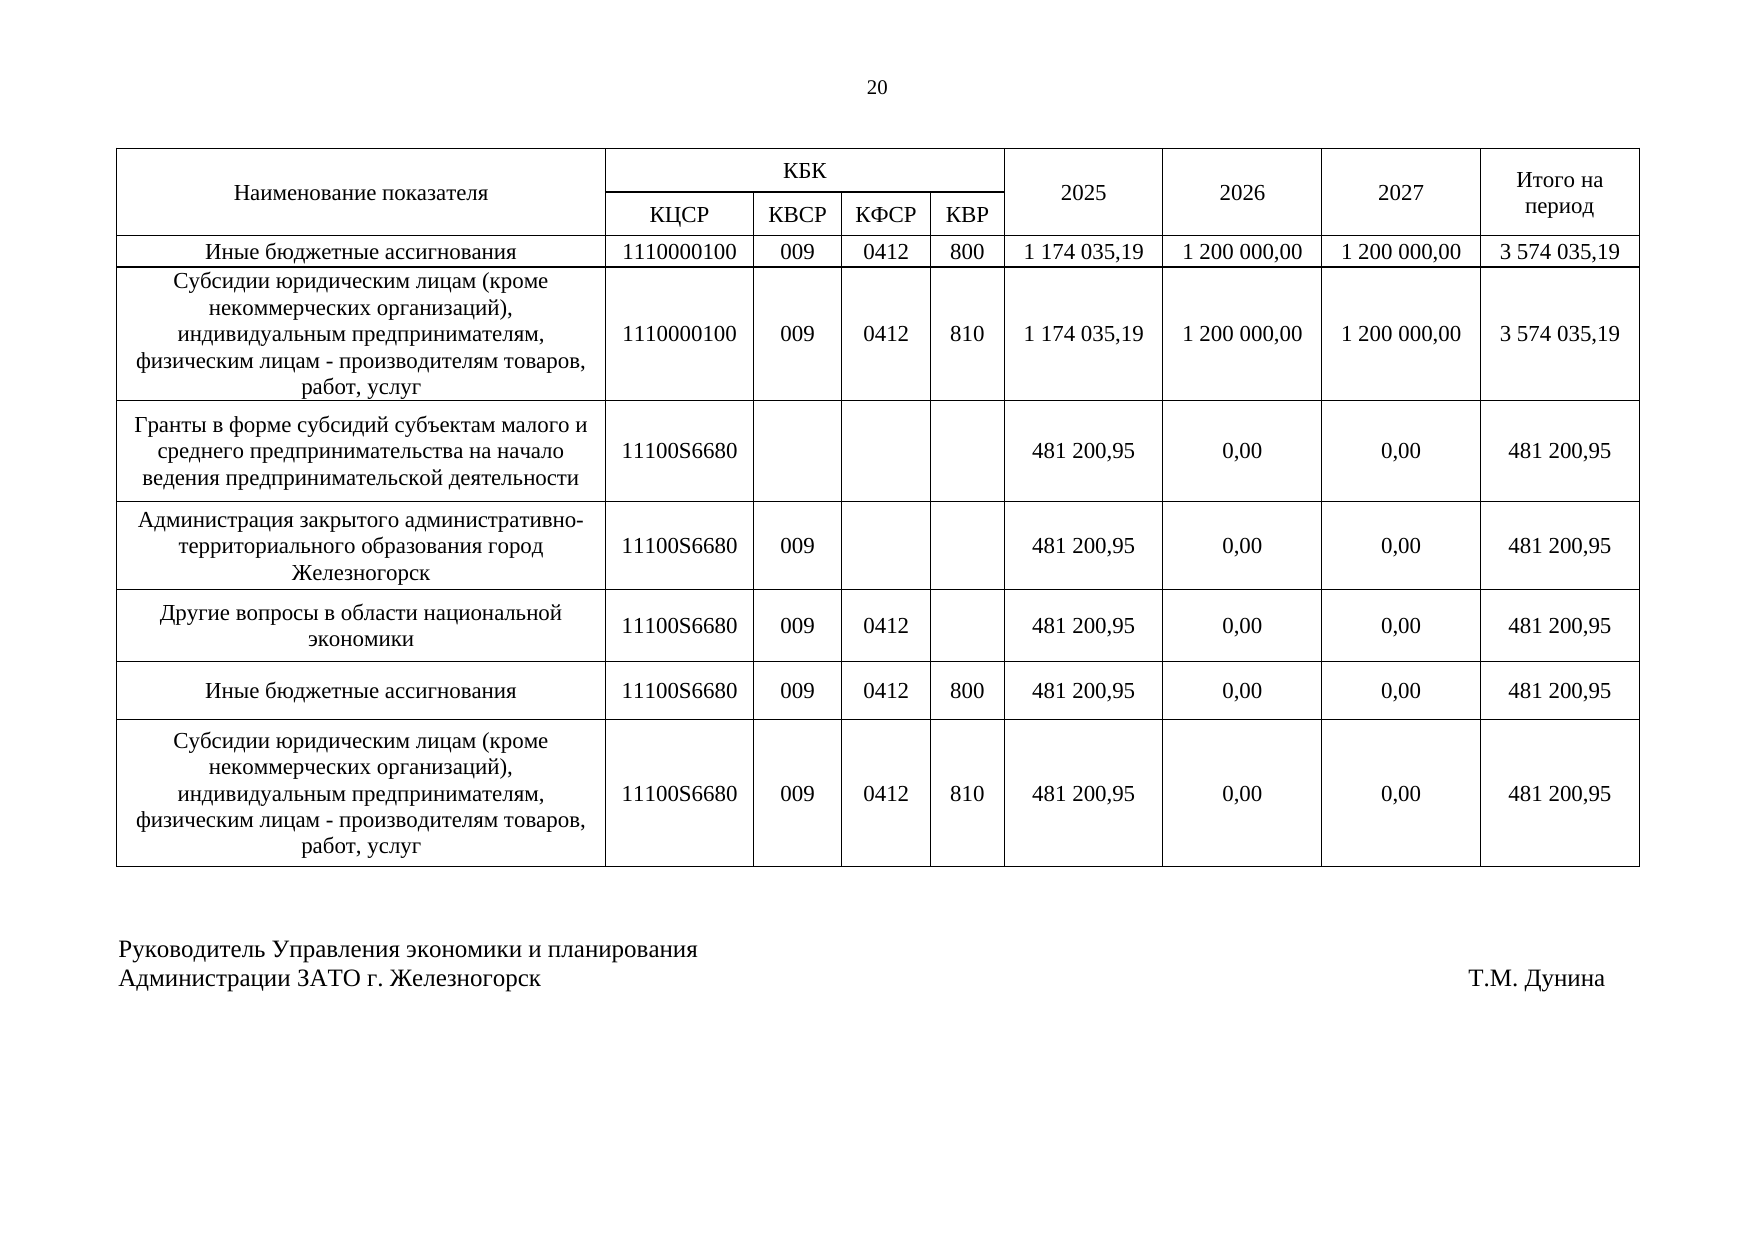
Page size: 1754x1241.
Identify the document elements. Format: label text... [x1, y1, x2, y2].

table_cell 0,00 [1322, 662, 1480, 718]
table_cell Иные бюджетные ассигнования [117, 236, 605, 266]
table_header 2025 [1005, 149, 1162, 235]
table_cell 1 174 035,19 [1005, 236, 1162, 266]
table_cell 11100S6680 [606, 502, 753, 589]
table_cell 481 200,95 [1481, 662, 1639, 718]
table_cell 3 574 035,19 [1481, 236, 1639, 266]
table_cell 009 [754, 268, 841, 399]
table_cell 1 200 000,00 [1322, 268, 1480, 399]
table_cell 0,00 [1163, 590, 1321, 661]
table_cell 1 200 000,00 [1322, 236, 1480, 266]
table_cell [931, 401, 1004, 501]
table_cell 1110000100 [606, 268, 753, 399]
table_cell КВСР [754, 193, 841, 235]
table_cell 481 200,95 [1481, 502, 1639, 589]
table_cell КВР [931, 193, 1004, 235]
table_cell 481 200,95 [1481, 401, 1639, 501]
table_cell 481 200,95 [1005, 502, 1162, 589]
table_cell 009 [754, 502, 841, 589]
table_cell 0412 [842, 236, 930, 266]
table_cell 009 [754, 662, 841, 718]
table_cell 0,00 [1163, 502, 1321, 589]
table_cell [842, 401, 930, 501]
table_cell 0412 [842, 662, 930, 718]
table_header 2027 [1322, 149, 1480, 235]
table_cell 3 574 035,19 [1481, 268, 1639, 399]
table_cell 009 [754, 720, 841, 866]
table_cell 11100S6680 [606, 590, 753, 661]
table_header Итого на период [1481, 149, 1639, 235]
table_cell 0,00 [1163, 401, 1321, 501]
table_cell Иные бюджетные ассигнования [117, 662, 605, 718]
table_cell 0412 [842, 720, 930, 866]
table_cell 0,00 [1322, 401, 1480, 501]
table_header Наименование показателя [117, 149, 605, 235]
table_cell Другие вопросы в области национальной экономики [117, 590, 605, 661]
table_header 2026 [1163, 149, 1321, 235]
table_cell [931, 590, 1004, 661]
table_cell 0,00 [1322, 720, 1480, 866]
table_cell Администрация закрытого административно-территориального образования город Железногорск [117, 502, 605, 589]
table_cell [842, 502, 930, 589]
table_cell КЦСР [606, 193, 753, 235]
text Руководитель Управления экономики и планирования [118, 934, 1636, 963]
table_cell 481 200,95 [1481, 590, 1639, 661]
table_cell 481 200,95 [1005, 401, 1162, 501]
table_cell 800 [931, 236, 1004, 266]
table_cell 009 [754, 590, 841, 661]
table_cell 481 200,95 [1005, 590, 1162, 661]
text Администрации ЗАТО г. Железногорск Т.М. Дунина [118, 963, 1636, 992]
table_cell КФСР [842, 193, 930, 235]
table_cell [931, 502, 1004, 589]
table_header КБК [606, 149, 1004, 191]
table_cell 1 174 035,19 [1005, 268, 1162, 399]
table_cell 1110000100 [606, 236, 753, 266]
table_cell [754, 401, 841, 501]
table_cell Гранты в форме субсидий субъектам малого и среднего предпринимательства на начало ведения предпринимательской деятельности [117, 401, 605, 501]
table_cell 810 [931, 268, 1004, 399]
table_cell 481 200,95 [1005, 662, 1162, 718]
table_cell 009 [754, 236, 841, 266]
table_cell 0412 [842, 268, 930, 399]
table_cell 1 200 000,00 [1163, 268, 1321, 399]
table_cell 11100S6680 [606, 662, 753, 718]
table_cell 1 200 000,00 [1163, 236, 1321, 266]
table_cell 481 200,95 [1481, 720, 1639, 866]
table_cell 0,00 [1322, 502, 1480, 589]
table_cell 800 [931, 662, 1004, 718]
table_cell 481 200,95 [1005, 720, 1162, 866]
table_cell 11100S6680 [606, 720, 753, 866]
table_cell 0,00 [1163, 720, 1321, 866]
table_cell 0,00 [1163, 662, 1321, 718]
table_cell 11100S6680 [606, 401, 753, 501]
table_cell 810 [931, 720, 1004, 866]
table_cell 0412 [842, 590, 930, 661]
table_cell 0,00 [1322, 590, 1480, 661]
